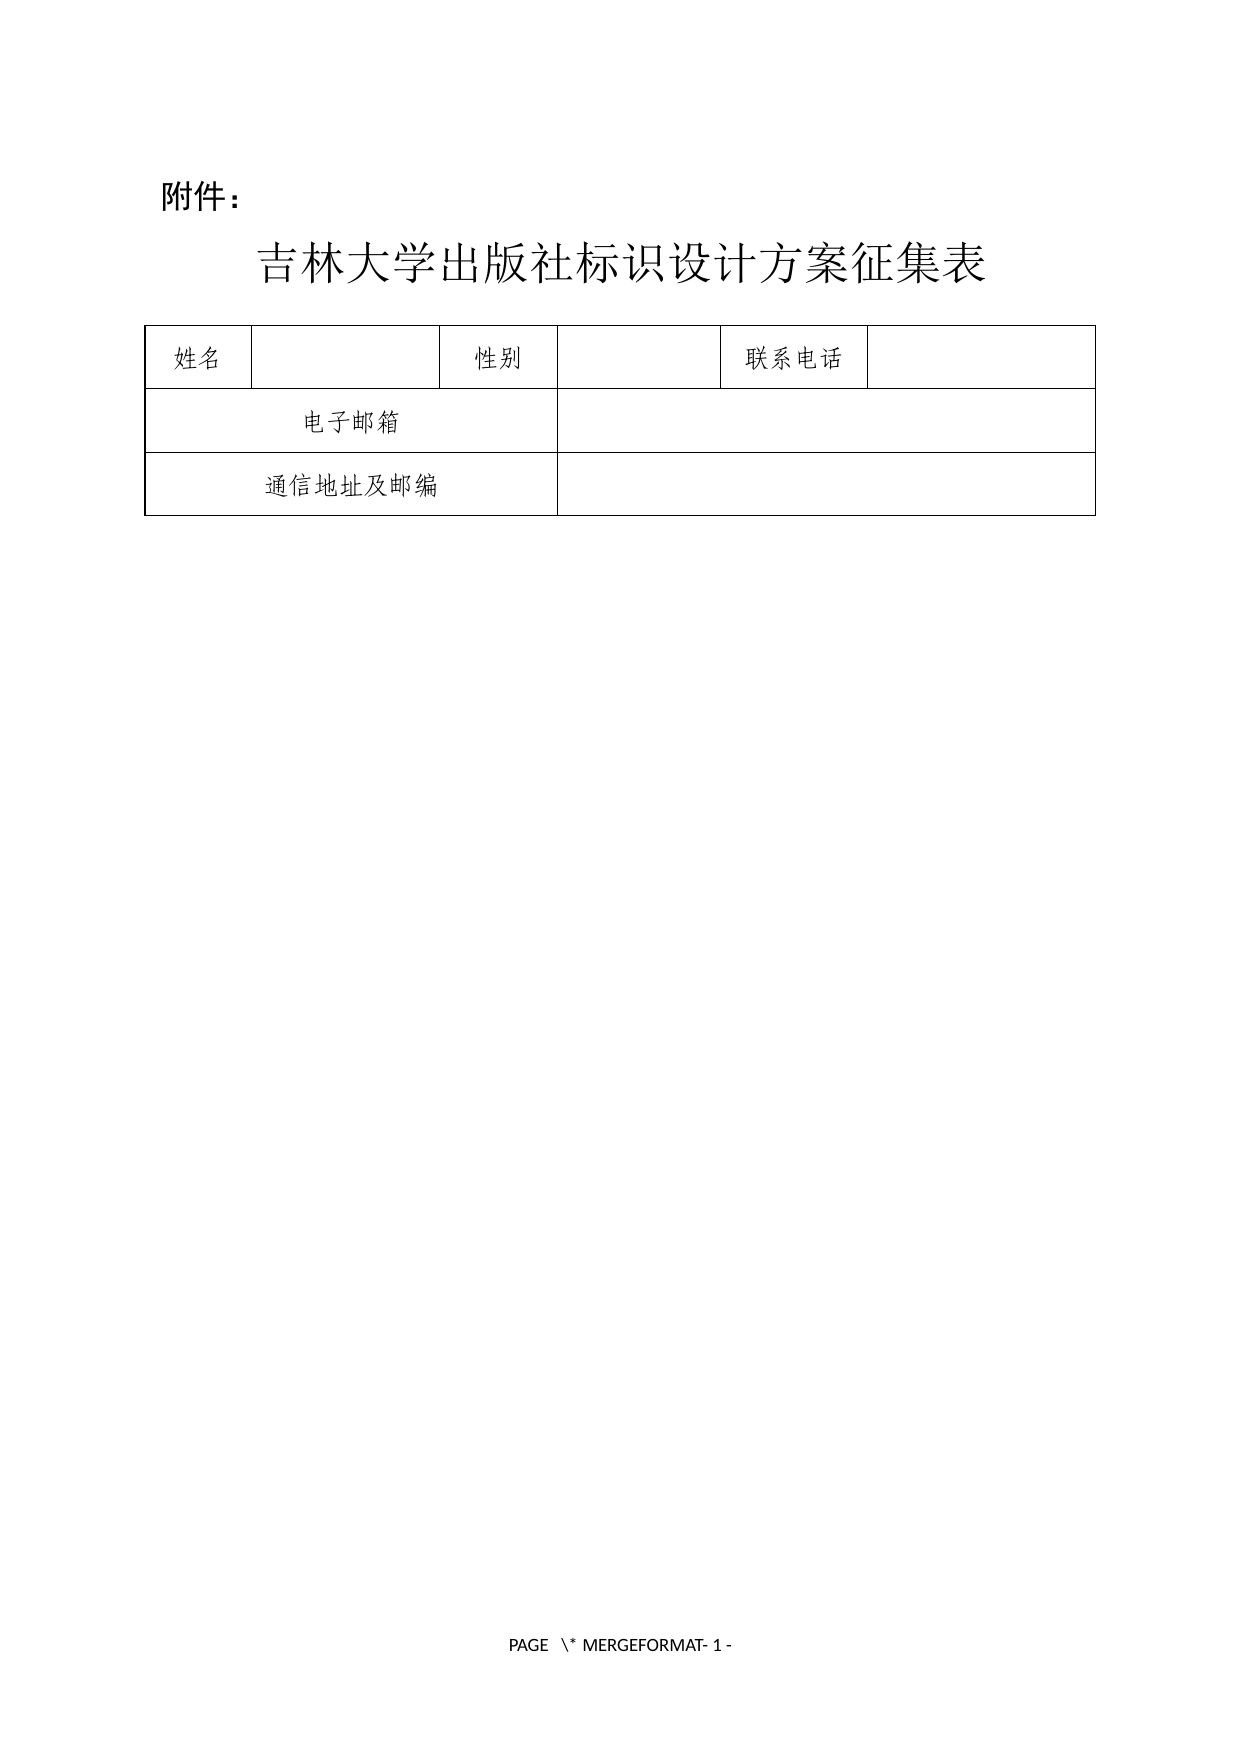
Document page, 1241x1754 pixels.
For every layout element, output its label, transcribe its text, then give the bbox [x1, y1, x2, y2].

table_cell 通信地址及邮编 [146, 453, 557, 515]
table_cell 电子邮箱 [146, 389, 557, 452]
table_header 联系电话 [721, 326, 867, 388]
table_header [868, 326, 1095, 388]
text 附件： [159, 162, 1014, 227]
table_header 姓名 [146, 326, 251, 388]
table_header [558, 326, 720, 388]
table_header [252, 326, 439, 388]
table_header 性别 [440, 326, 557, 388]
table_cell [558, 453, 1095, 515]
text 吉林大学出版社标识设计方案征集表 [159, 227, 1081, 292]
table_cell [558, 389, 1095, 452]
